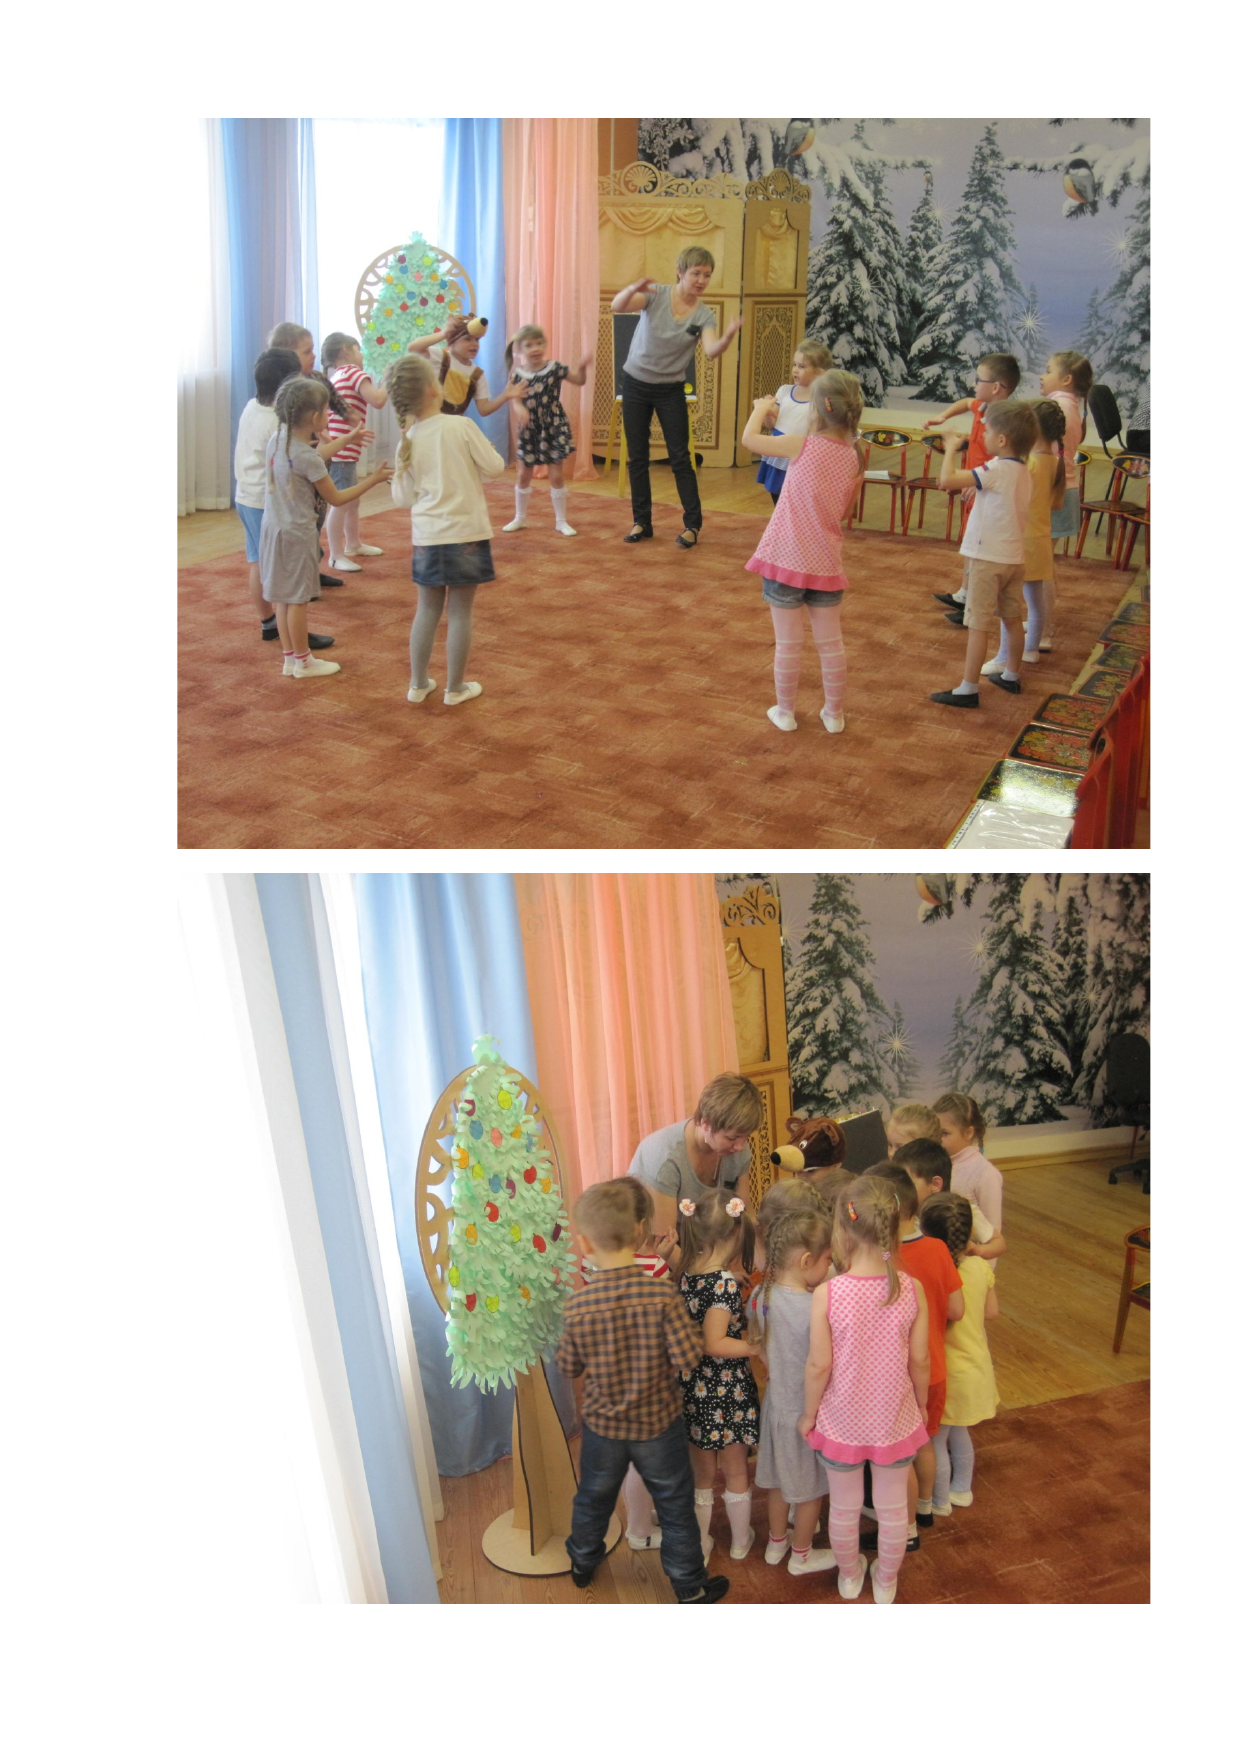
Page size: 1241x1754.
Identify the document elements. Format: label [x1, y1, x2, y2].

picture [177, 873, 1151, 1604]
picture [177, 118, 1151, 849]
